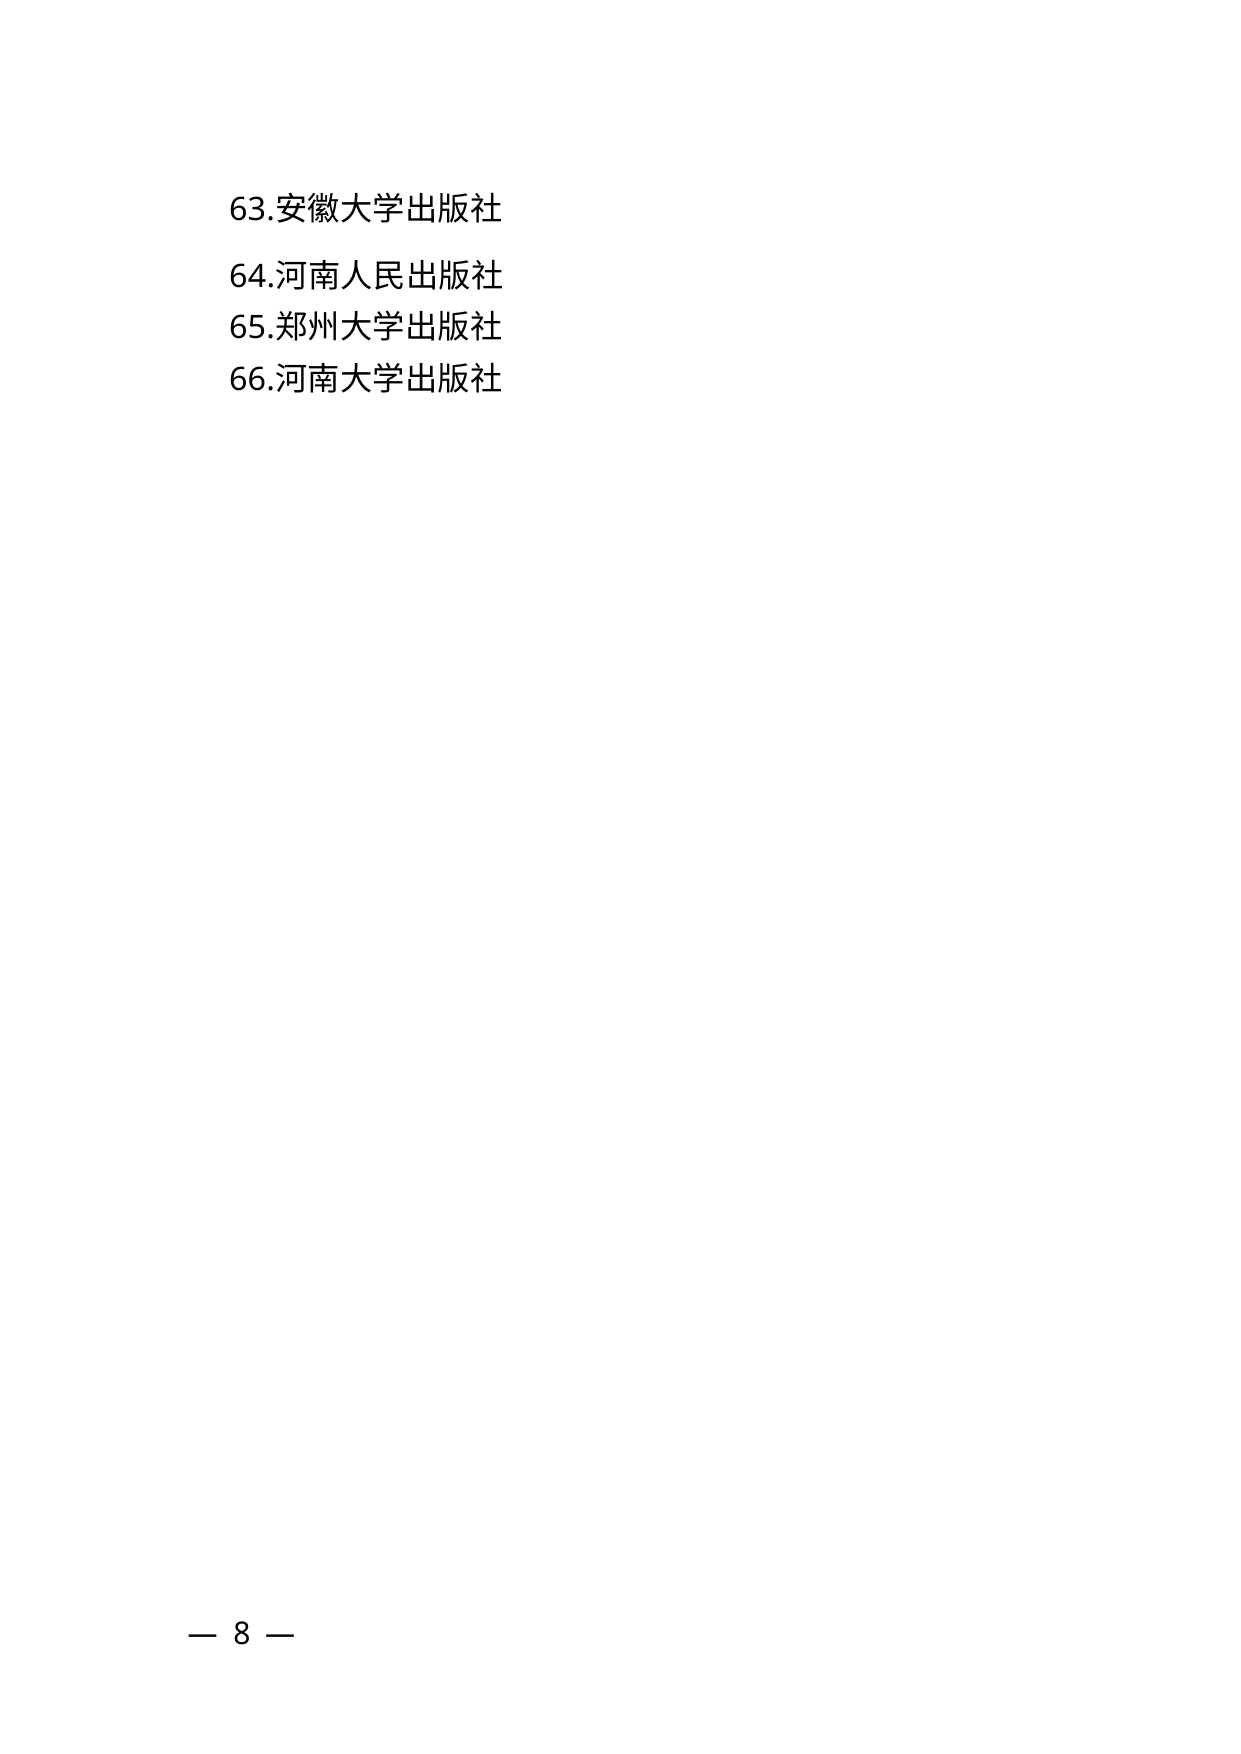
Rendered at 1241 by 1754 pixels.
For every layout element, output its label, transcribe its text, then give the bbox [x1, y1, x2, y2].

text 65.郑州大学出版社 [229, 309, 1053, 346]
text 64.河南人民出版社 [229, 258, 1053, 294]
text 63.安徽大学出版社 [229, 197, 1053, 257]
text 66.河南大学出版社 [229, 360, 1053, 397]
